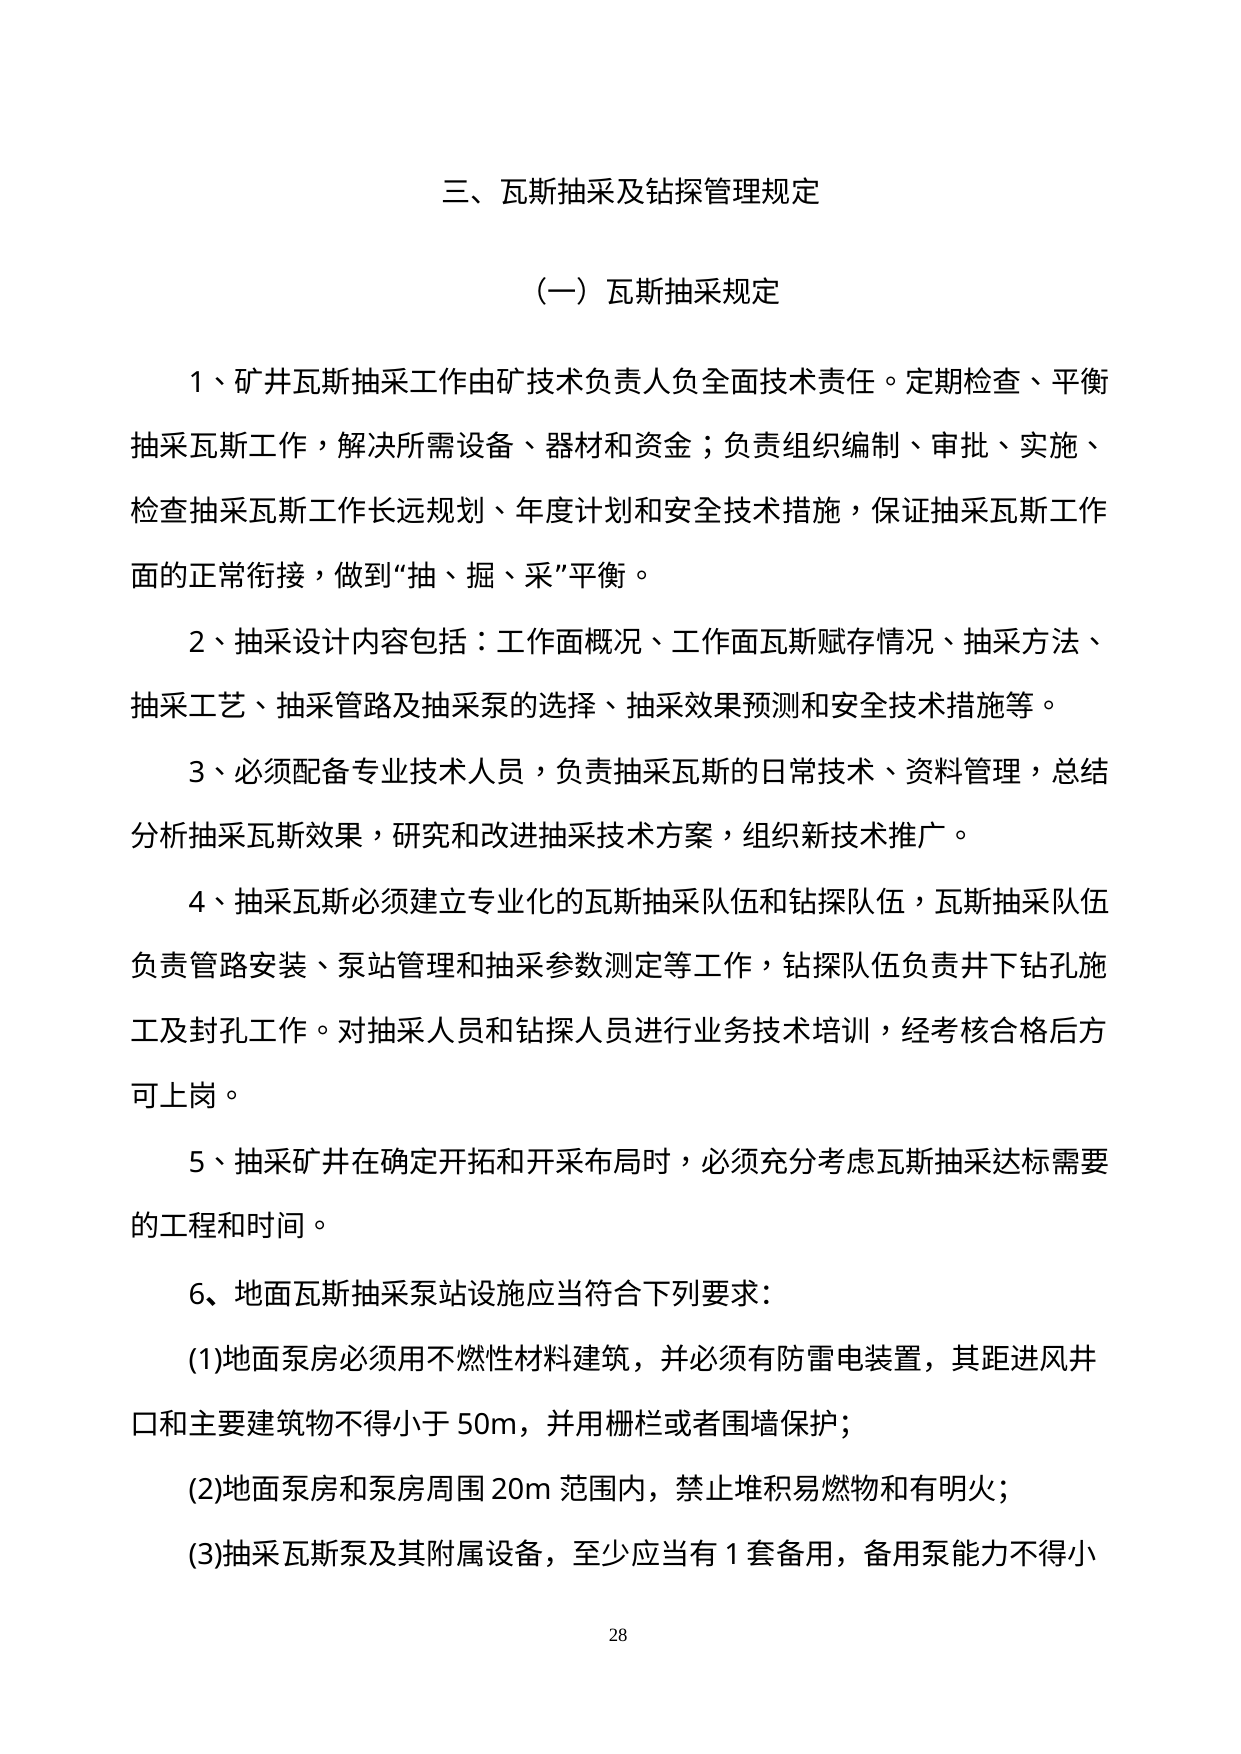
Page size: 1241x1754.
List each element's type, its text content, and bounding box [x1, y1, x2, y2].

text 4、抽采瓦斯必须建立专业化的瓦斯抽采队伍和钻探队伍，瓦斯抽采队伍负责管路安装、泵站管理和抽采参数测定等工作，钻探队伍负责井下钻孔施工及封孔工作。对抽采人员和钻探人员进行业务技术培训，经考核合格后方可上岗。 [130, 869, 1110, 1129]
subtitle （一）瓦斯抽采规定 [130, 257, 1110, 322]
text 6、地面瓦斯抽采泵站设施应当符合下列要求： [130, 1259, 1110, 1324]
text 1、矿井瓦斯抽采工作由矿技术负责人负全面技术责任。定期检查、平衡抽采瓦斯工作，解决所需设备、器材和资金；负责组织编制、审批、实施、检查抽采瓦斯工作长远规划、年度计划和安全技术措施，保证抽采瓦斯工作面的正常衔接，做到“抽、掘、采”平衡。 [130, 349, 1110, 609]
text 5、抽采矿井在确定开拓和开采布局时，必须充分考虑瓦斯抽采达标需要的工程和时间。 [130, 1129, 1110, 1259]
text (2)地面泵房和泵房周围20m 范围内，禁止堆积易燃物和有明火； [130, 1454, 1110, 1519]
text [130, 1519, 1110, 1584]
text (1)地面泵房必须用不燃性材料建筑，并必须有防雷电装置，其距进风井口和主要建筑物不得小于50m，并用栅栏或者围墙保护； [130, 1324, 1110, 1454]
text 2、抽采设计内容包括：工作面概况、工作面瓦斯赋存情况、抽采方法、抽采工艺、抽采管路及抽采泵的选择、抽采效果预测和安全技术措施等。 [130, 609, 1110, 739]
text 3、必须配备专业技术人员，负责抽采瓦斯的日常技术、资料管理，总结分析抽采瓦斯效果，研究和改进抽采技术方案，组织新技术推广。 [130, 739, 1110, 869]
subtitle 三、瓦斯抽采及钻探管理规定 [130, 157, 1110, 222]
